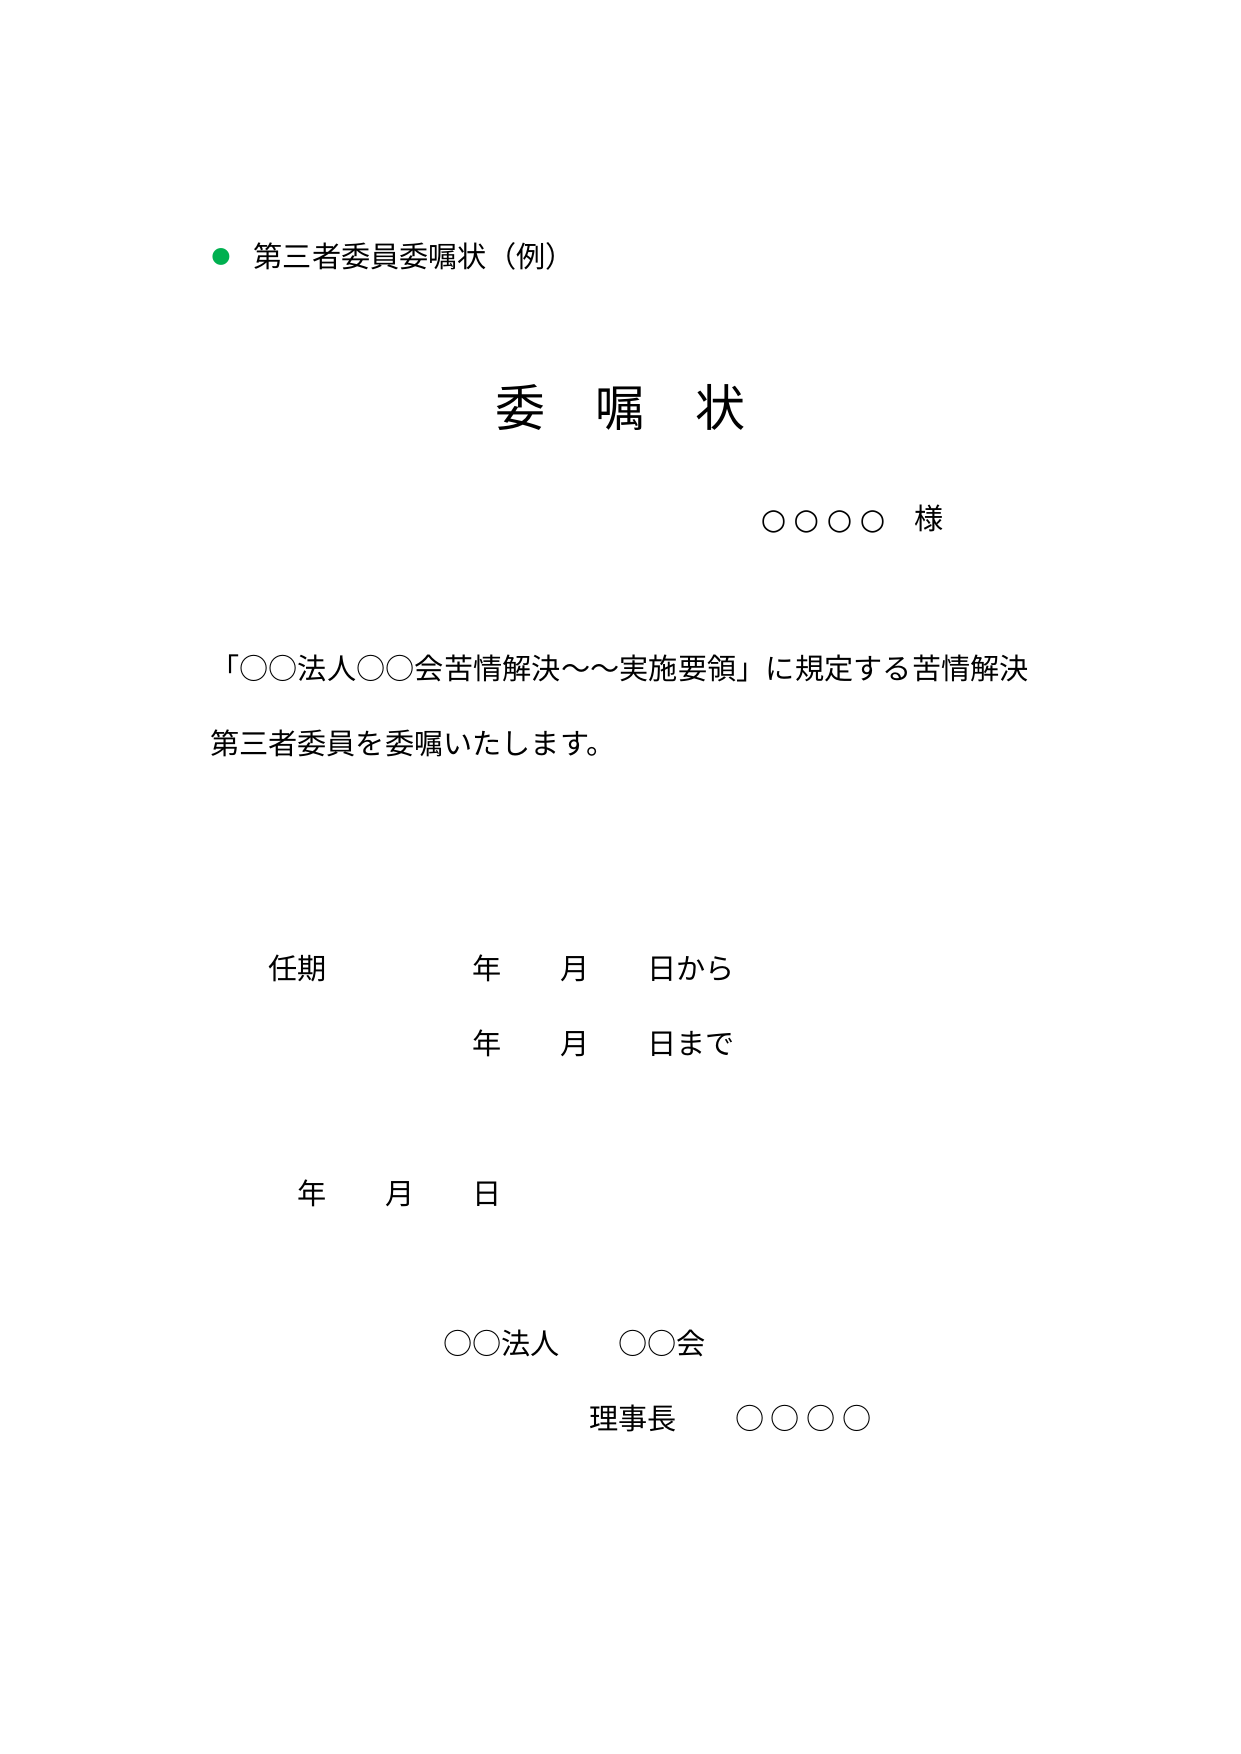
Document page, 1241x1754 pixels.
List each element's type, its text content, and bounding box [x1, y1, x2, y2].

text ○ ○ ○ ○ 様 [265, 479, 1031, 554]
text 任期 年 月 日から [210, 929, 1031, 1004]
text 年 月 日 [210, 1154, 1031, 1229]
text 委 嘱 状 [210, 367, 1031, 442]
text ○○法人 ○○会 [210, 1304, 1031, 1379]
list 第三者委員委嘱状（例） [210, 217, 1031, 292]
text 年 月 日まで [210, 1004, 1031, 1079]
text 理事長 ○ ○ ○ ○ [210, 1379, 1031, 1454]
text 「○○法人○○会苦情解決～～実施要領」に規定する苦情解決第三者委員を委嘱いたします。 [210, 629, 1031, 779]
